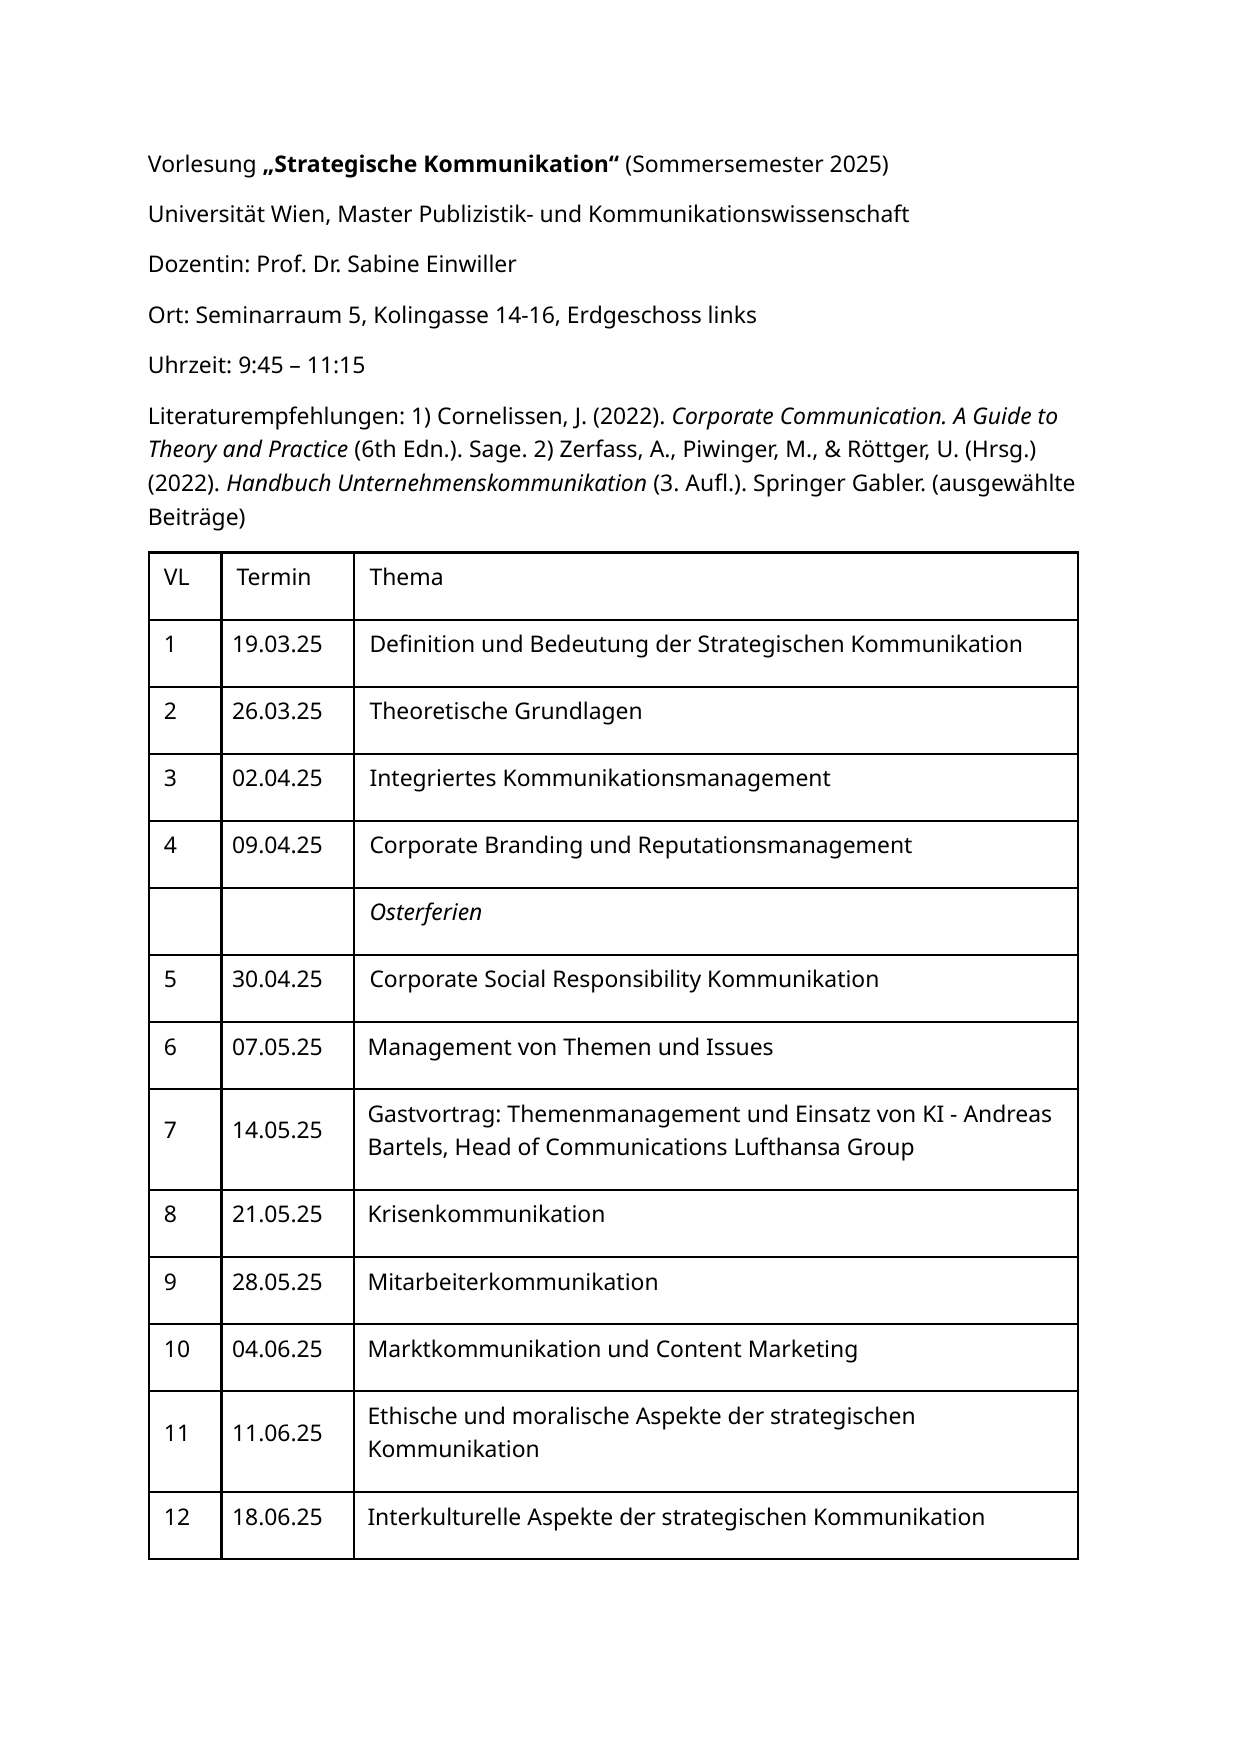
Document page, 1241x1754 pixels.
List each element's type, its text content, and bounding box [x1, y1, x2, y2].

table_cell 10 [150, 1325, 220, 1390]
table_cell Corporate Social Responsibility Kommunikation [355, 956, 1077, 1021]
table_cell Gastvortrag: Themenmanagement und Einsatz von KI - Andreas Bartels, Head of Communications Lufthansa Group [355, 1090, 1077, 1189]
table_cell 4 [150, 822, 220, 887]
table_cell 11 [150, 1392, 220, 1491]
table_cell Mitarbeiterkommunikation [355, 1258, 1077, 1323]
table_cell 9 [150, 1258, 220, 1323]
table_cell 09.04.25 [223, 822, 353, 887]
table_cell Krisenkommunikation [355, 1191, 1077, 1256]
table_cell 2 [150, 688, 220, 753]
table_cell 28.05.25 [223, 1258, 353, 1323]
text Ort: Seminarraum 5, Kolingasse 14-16, Erdgeschoss links [148, 299, 1093, 330]
table_cell 07.05.25 [223, 1023, 353, 1088]
text Literaturempfehlungen: 1) Cornelissen, J. (2022). Corporate Communication. A Guide to Theory and Practice (6th Edn.). Sage. 2) Zerfass, A., Piwinger, M., & Röttger, U. (Hrsg.) (2022). Handbuch Unternehmenskommunikation (3. Aufl.). Springer Gabler. (ausgewählte Beiträge) [148, 400, 1093, 532]
text Universität Wien, Master Publizistik- und Kommunikationswissenschaft [148, 198, 1093, 229]
table_cell Management von Themen und Issues [355, 1023, 1077, 1088]
table_header Termin [223, 554, 353, 618]
table_cell 19.03.25 [223, 621, 353, 686]
table_cell Ethische und moralische Aspekte der strategischen Kommunikation [355, 1392, 1077, 1491]
table_cell 26.03.25 [223, 688, 353, 753]
table_cell 6 [150, 1023, 220, 1088]
table_cell 8 [150, 1191, 220, 1256]
table_cell Osterferien [355, 889, 1077, 954]
table_cell 04.06.25 [223, 1325, 353, 1390]
table_cell Integriertes Kommunikationsmanagement [355, 755, 1077, 820]
table_header VL [150, 554, 220, 618]
table_cell 5 [150, 956, 220, 1021]
table_cell Interkulturelle Aspekte der strategischen Kommunikation [355, 1493, 1077, 1558]
table_cell Marktkommunikation und Content Marketing [355, 1325, 1077, 1390]
text Dozentin: Prof. Dr. Sabine Einwiller [148, 248, 1093, 280]
table_header Thema [355, 554, 1077, 618]
table_cell [223, 889, 353, 954]
table_cell 30.04.25 [223, 956, 353, 1021]
table_cell 14.05.25 [223, 1090, 353, 1189]
table_cell 7 [150, 1090, 220, 1189]
table_cell 18.06.25 [223, 1493, 353, 1558]
table_cell 02.04.25 [223, 755, 353, 820]
table_cell 21.05.25 [223, 1191, 353, 1256]
table_cell Theoretische Grundlagen [355, 688, 1077, 753]
table_cell [150, 889, 220, 954]
text Uhrzeit: 9:45 – 11:15 [148, 349, 1093, 381]
table_cell Corporate Branding und Reputationsmanagement [355, 822, 1077, 887]
table_cell Definition und Bedeutung der Strategischen Kommunikation [355, 621, 1077, 686]
table_cell 3 [150, 755, 220, 820]
table_cell 1 [150, 621, 220, 686]
table_cell 11.06.25 [223, 1392, 353, 1491]
table_cell 12 [150, 1493, 220, 1558]
text Vorlesung „Strategische Kommunikation“ (Sommersemester 2025) [148, 148, 1093, 179]
